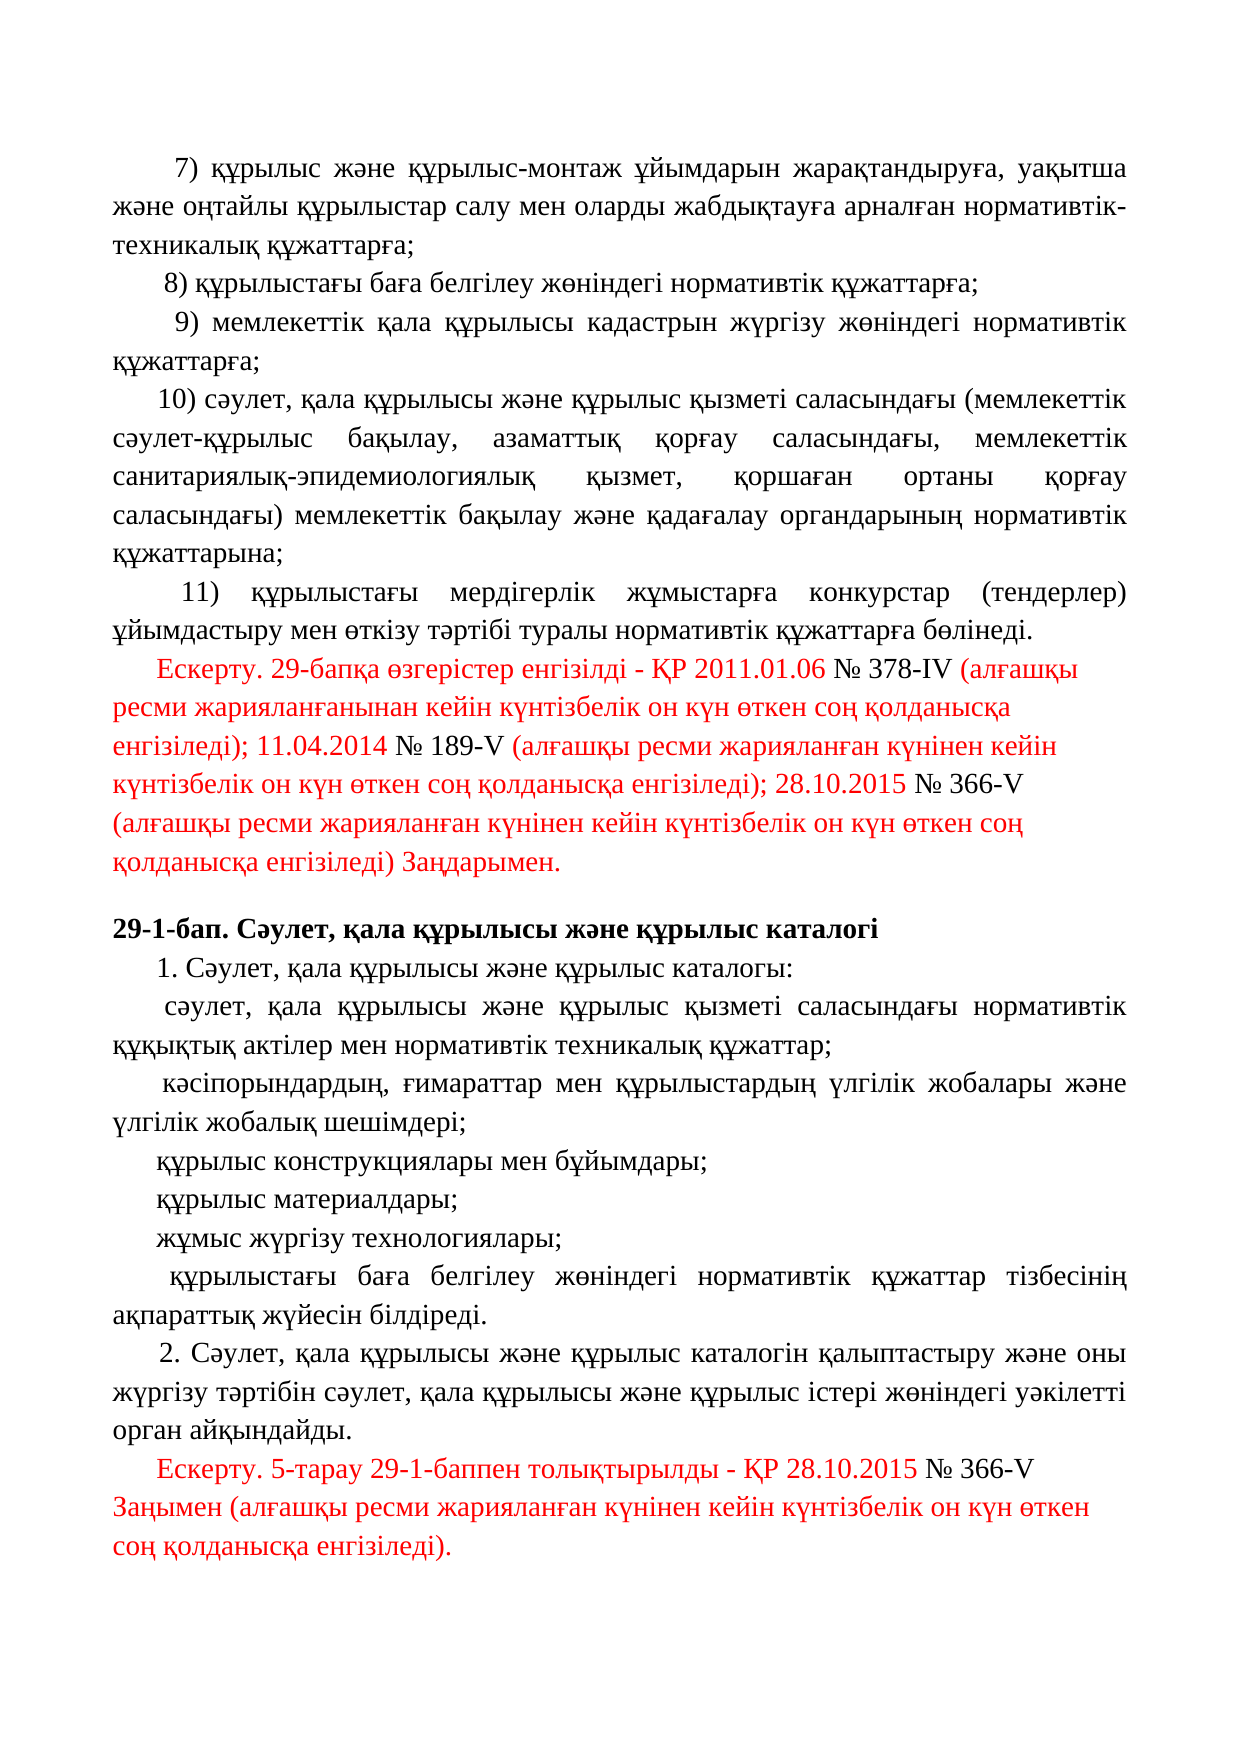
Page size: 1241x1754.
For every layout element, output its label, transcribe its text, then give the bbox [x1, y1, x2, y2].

text 9) мемлекеттiк қала құрылысы кадастрын жүргiзу жөнiндегi нормативтiк құжаттарға; [112, 304, 1128, 376]
text 10) сәулет, қала құрылысы және құрылыс қызметi саласындағы (мемлекеттiк сәулет-құрылыс бақылау, азаматтық қорғау саласындағы, мемлекеттiк санитариялық-эпидемиологиялық қызмет, қоршаған ортаны қорғау саласындағы) мемлекеттiк бақылау және қадағалау органдарының нормативтiк құжаттарына; [112, 381, 1128, 569]
text жұмыс жүргізу технологиялары; [112, 1220, 1128, 1253]
text 1. Сәулет, қала құрылысы және құрылыс каталогы: [112, 950, 1128, 983]
text 7) құрылыс және құрылыс-монтаж ұйымдарын жарақтандыруға, уақытша және оңтайлы құрылыстар салу мен оларды жабдықтауға арналған нормативтiк-техникалық құжаттарға; [112, 150, 1128, 261]
text 2. Сәулет, қала құрылысы және құрылыс каталогін қалыптастыру және оны жүргізу тәртібін сәулет, қала құрылысы және құрылыс істері жөніндегі уәкілетті орган айқындайды. [112, 1335, 1128, 1446]
text құрылыстағы баға белгілеу жөніндегі нормативтік құжаттар тізбесінің ақпараттық жүйесін білдіреді. [112, 1258, 1128, 1330]
text құрылыс конструкциялары мен бұйымдары; [112, 1143, 1128, 1176]
text құрылыс материалдары; [112, 1181, 1128, 1215]
text 29-1-бап. Сәулет, қала құрылысы және құрылыс каталогі [112, 911, 1128, 945]
text сәулет, қала құрылысы және құрылыс қызметі саласындағы нормативтік құқықтық актілер мен нормативтік техникалық құжаттар; [112, 988, 1128, 1061]
text кәсіпорындардың, ғимараттар мен құрылыстардың үлгілік жобалары және үлгілік жобалық шешімдері; [112, 1066, 1128, 1138]
text 11) құрылыстағы мердiгерлiк жұмыстарға конкурстар (тендерлер) ұйымдастыру мен өткiзу тәртiбi туралы нормативтiк құжаттарға бөлінедi. [112, 574, 1128, 646]
text 8) құрылыстағы баға белгiлеу жөнiндегi нормативтiк құжаттарға; [112, 266, 1128, 299]
text Ескерту. 5-тарау 29-1-баппен толықтырылды - ҚР 28.10.2015 № 366-V Заңымен (алғашқы ресми жарияланған күнінен кейін күнтізбелік он күн өткен соң қолданысқа енгізіледі). [112, 1451, 1128, 1592]
text Ескерту. 29-бапқа өзгерістер енгізілді - ҚР 2011.01.06 № 378-IV (алғашқы ресми жарияланғанынан кейін күнтізбелік он күн өткен соң қолданысқа енгізіледі); 11.04.2014 № 189-V (алғашқы ресми жарияланған күнінен кейін күнтізбелік он күн өткен соң қолданысқа енгізіледі); 28.10.2015 № 366-V (алғашқы ресми жарияланған күнінен кейін күнтізбелік он күн өткен соң қолданысқа енгізіледі) Заңдарымен. [112, 651, 1128, 907]
